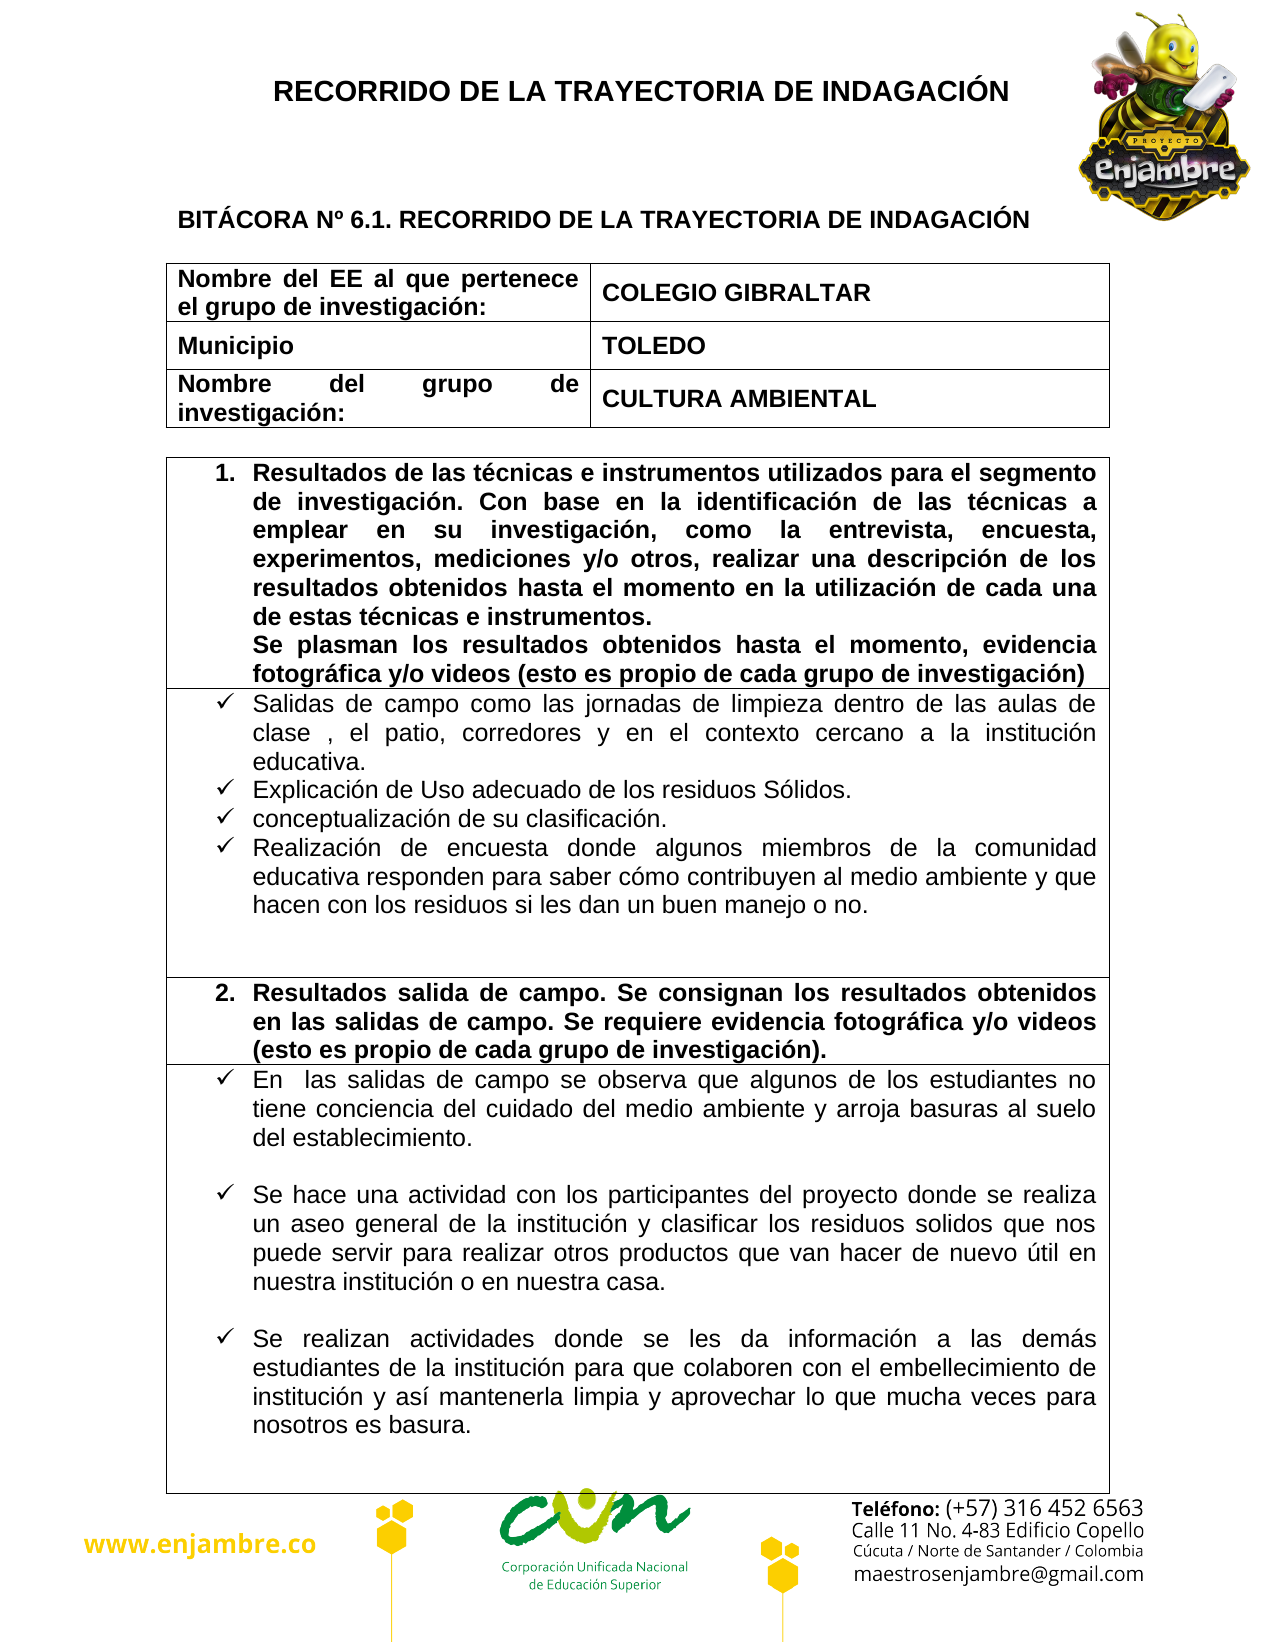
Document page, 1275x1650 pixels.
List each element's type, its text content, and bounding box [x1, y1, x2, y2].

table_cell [167, 1065, 1109, 1493]
text BITÁCORA Nº 6.1. RECORRIDO DE LA TRAYECTORIA DE INDAGACIÓN [177, 205, 1098, 234]
picture [1067, 7, 1257, 226]
table_cell Salidas de campo como las jornadas de limpieza dentro de las aulas de clase , el patio, corredores y en el contexto cercano a la institución educativa. Explicación de Uso adecuado de los residuos Sólidos. conceptualización de su clasificación. Realización de encuesta donde algunos miembros de la comunidad educativa responden para saber cómo contribuyen al medio ambiente y que hacen con los residuos si les dan un buen manejo o no. [167, 689, 1109, 977]
table_header Resultados de las técnicas e instrumentos utilizados para el segmento de investigación. Con base en la identificación de las técnicas a emplear en su investigación, como la entrevista, encuesta, experimentos, mediciones y/o otros, realizar una descripción de los resultados obtenidos hasta el momento en la utilización de cada una de estas técnicas e instrumentos. Se plasman los resultados obtenidos hasta el momento, evidencia fotográfica y/o videos (esto es propio de cada grupo de investigación) [167, 458, 1109, 688]
table_cell TOLEDO [591, 322, 1109, 368]
table_header Nombre del EE al que pertenece el grupo de investigación: [167, 264, 590, 321]
table_cell CULTURA AMBIENTAL [591, 370, 1109, 427]
table_cell Municipio [167, 322, 590, 368]
table_cell Nombre del grupo de investigación: [167, 370, 590, 427]
picture [72, 1477, 1211, 1642]
table_header COLEGIO GIBRALTAR [591, 264, 1109, 321]
table_cell Resultados salida de campo. Se consignan los resultados obtenidos en las salidas de campo. Se requiere evidencia fotográfica y/o videos (esto es propio de cada grupo de investigación). [167, 978, 1109, 1064]
